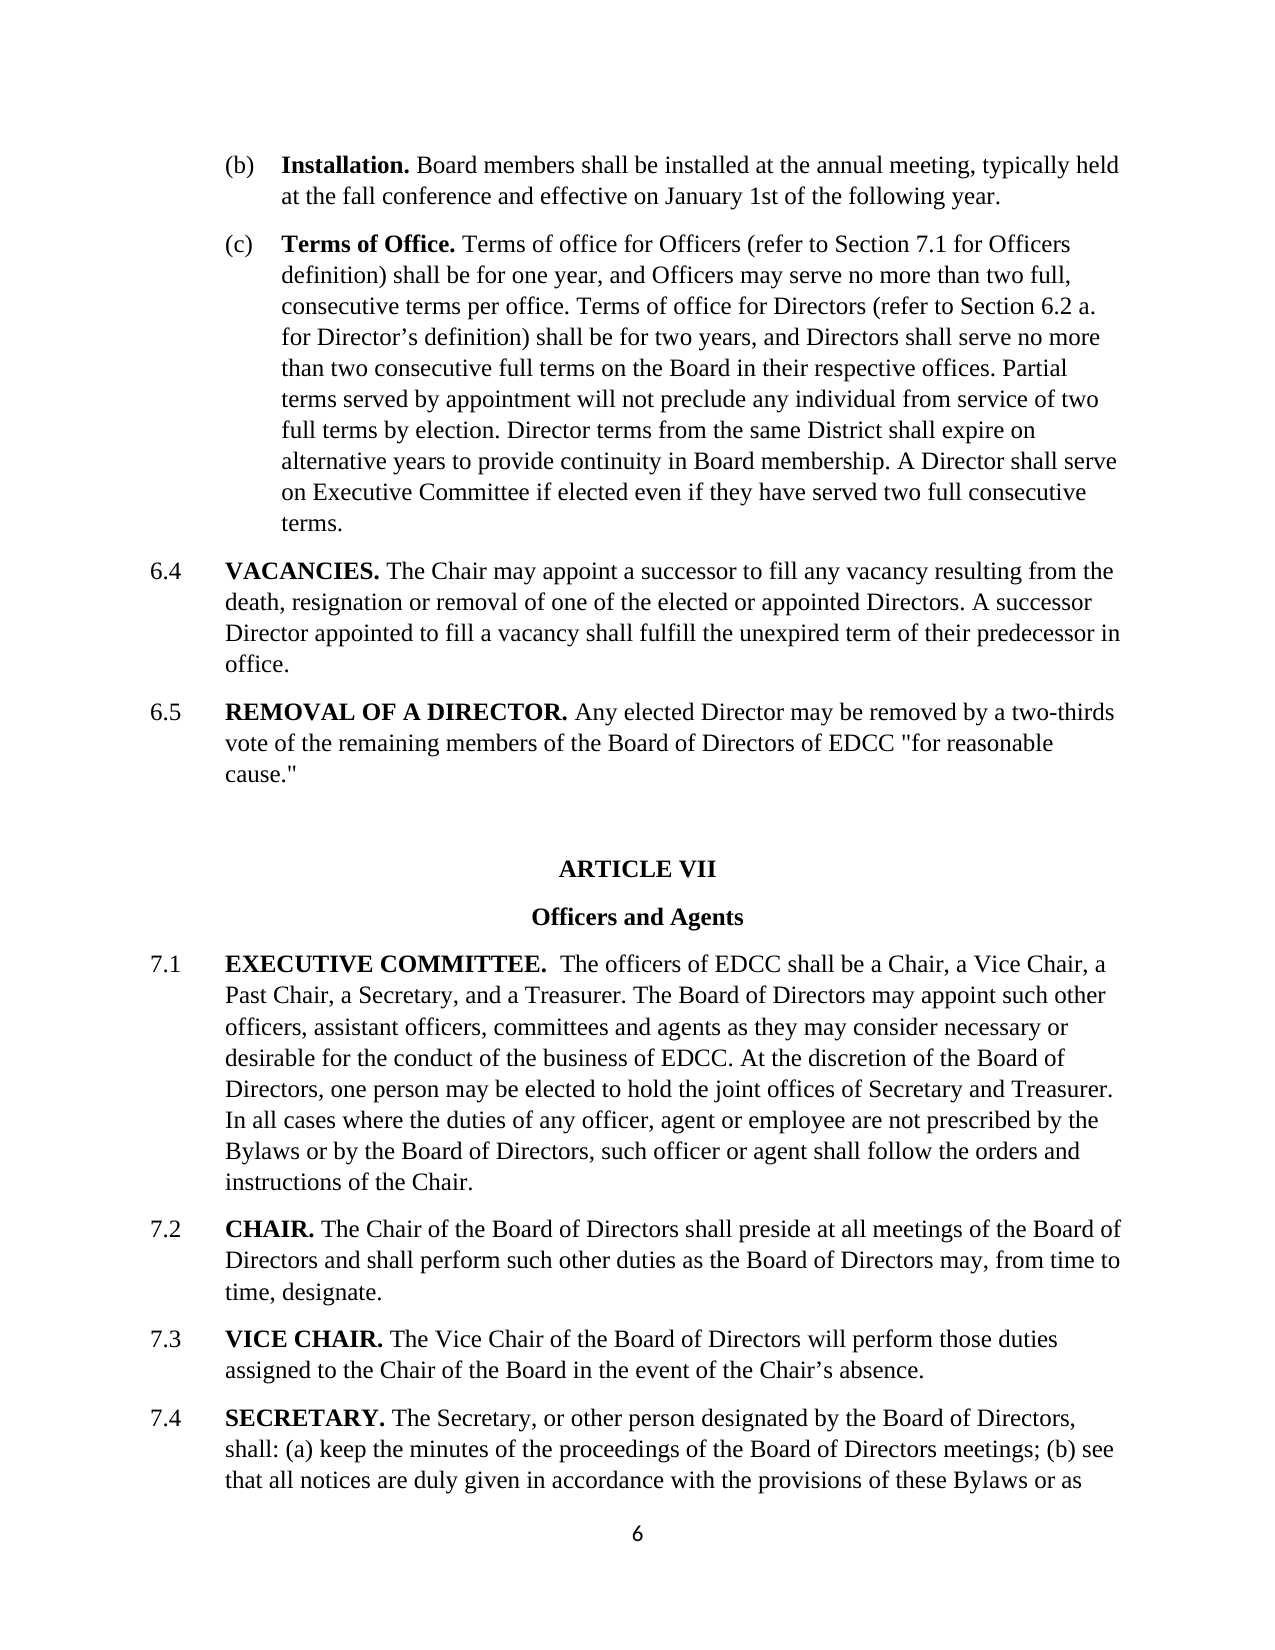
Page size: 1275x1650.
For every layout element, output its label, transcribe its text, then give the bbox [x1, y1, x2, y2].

text 7.1 EXECUTIVE COMMITTEE. The officers of EDCC shall be a Chair, a Vice Chair, a Past Chair, a Secretary, and a Treasurer. The Board of Directors may appoint such other officers, assistant officers, committees and agents as they may consider necessary or desirable for the conduct of the business of EDCC. At the discretion of the Board of Directors, one person may be elected to hold the joint offices of Secretary and Treasurer. In all cases where the duties of any officer, agent or employee are not prescribed by the Bylaws or by the Board of Directors, such officer or agent shall follow the orders and instructions of the Chair. [150, 949, 1125, 1196]
text 7.2 CHAIR. The Chair of the Board of Directors shall preside at all meetings of the Board of Directors and shall perform such other duties as the Board of Directors may, from time to time, designate. [150, 1214, 1125, 1305]
text ARTICLE VII [150, 854, 1125, 883]
text 6.4 VACANCIES. The Chair may appoint a successor to fill any vacancy resulting from the death, resignation or removal of one of the elected or appointed Directors. A successor Director appointed to fill a vacancy shall fulfill the unexpired term of their predecessor in office. [150, 556, 1125, 678]
text Officers and Agents [150, 902, 1125, 931]
text (b) Installation. Board members shall be installed at the annual meeting, typically held at the fall conference and effective on January 1st of the following year. [225, 150, 1125, 210]
text 7.3 VICE CHAIR. The Vice Chair of the Board of Directors will perform those duties assigned to the Chair of the Board in the event of the Chair’s absence. [150, 1324, 1125, 1384]
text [150, 1403, 1125, 1494]
text (c) Terms of Office. Terms of office for Officers (refer to Section 7.1 for Officers definition) shall be for one year, and Officers may serve no more than two full, consecutive terms per office. Terms of office for Directors (refer to Section 6.2 a. for Director’s definition) shall be for two years, and Directors shall serve no more than two consecutive full terms on the Board in their respective offices. Partial terms served by appointment will not preclude any individual from service of two full terms by election. Director terms from the same District shall expire on alternative years to provide continuity in Board membership. A Director shall serve on Executive Committee if elected even if they have served two full consecutive terms. [225, 229, 1125, 537]
text 6.5 REMOVAL OF A DIRECTOR. Any elected Director may be removed by a two-thirds vote of the remaining members of the Board of Directors of EDCC "for reasonable cause." [150, 697, 1125, 787]
